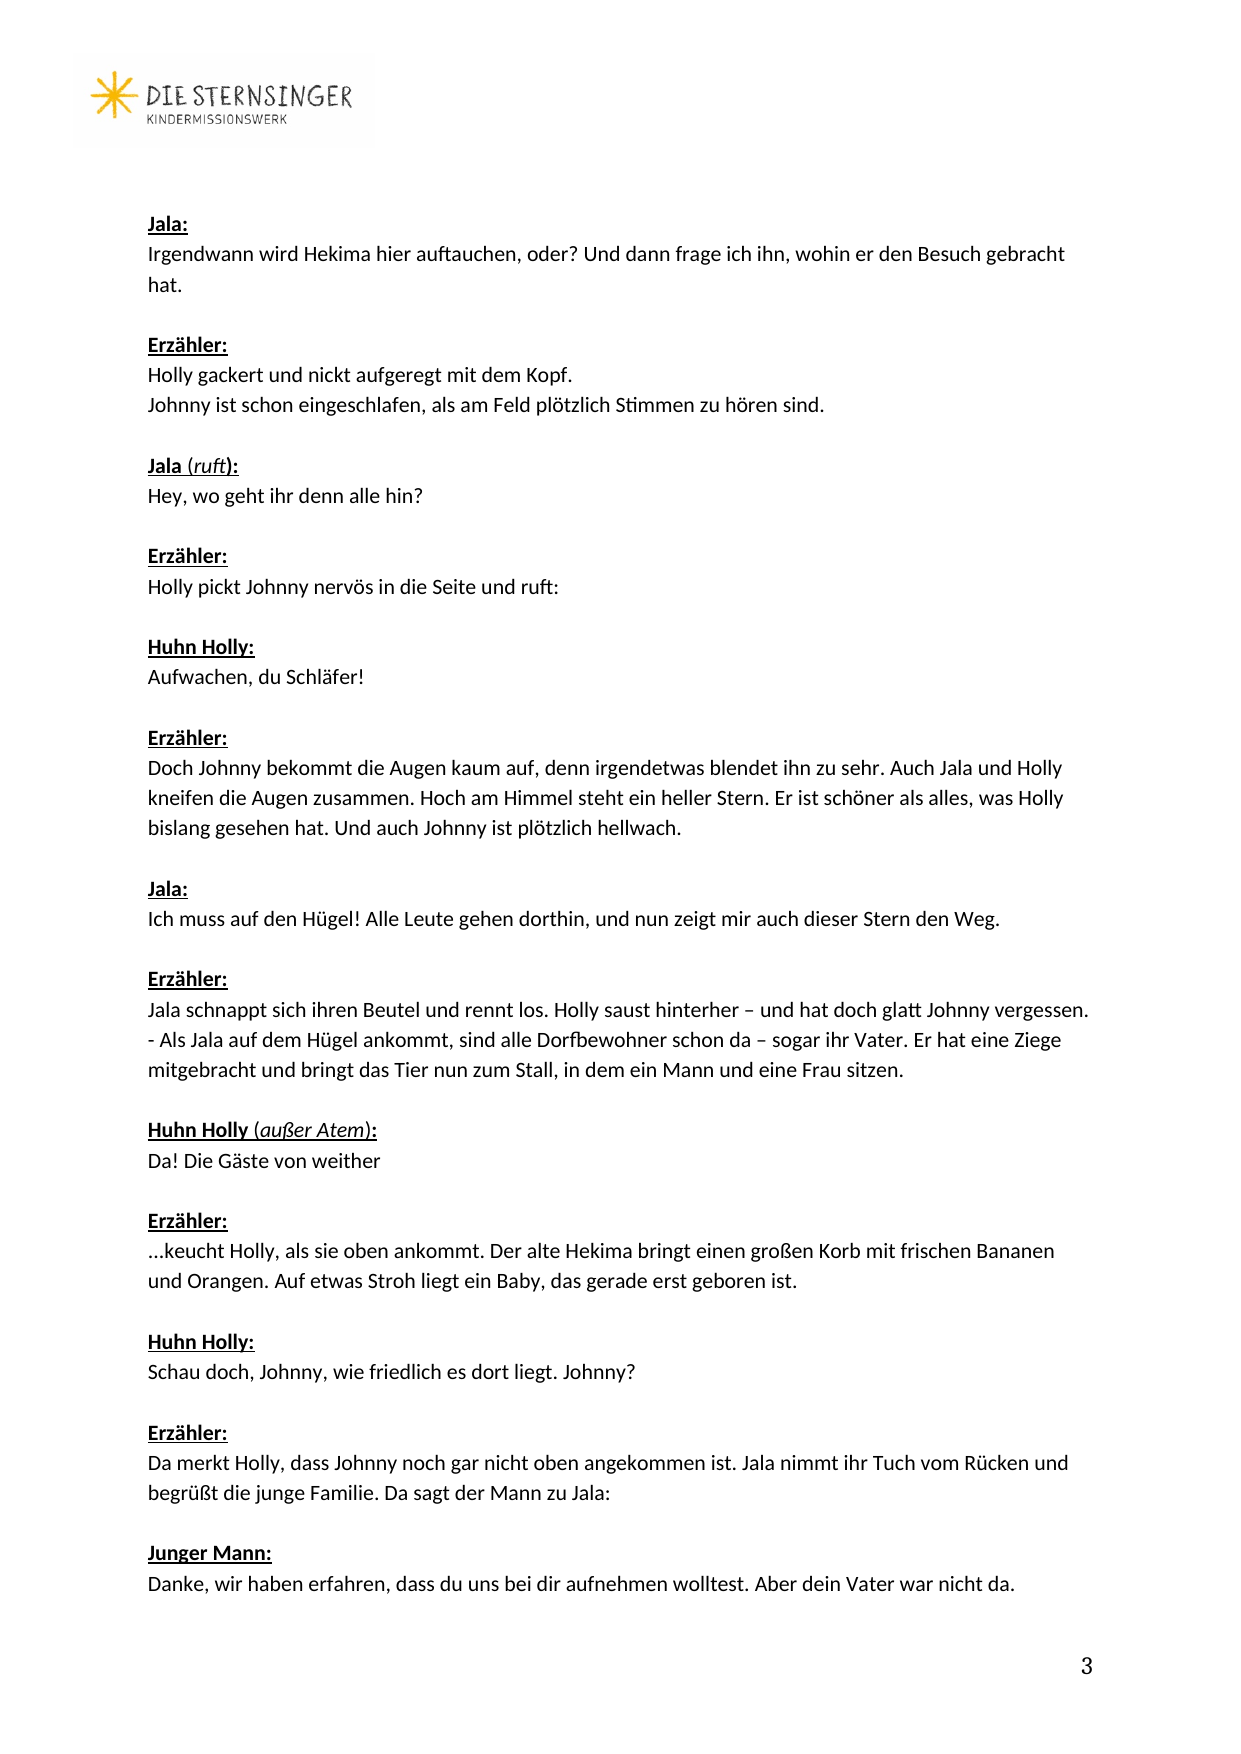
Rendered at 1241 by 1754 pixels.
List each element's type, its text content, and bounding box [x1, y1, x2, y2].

text Huhn Holly (außer Atem): [148, 1114, 1093, 1144]
text Da merkt Holly, dass Johnny noch gar nicht oben angekommen ist. Jala nimmt ihr Tuch vom Rücken und begrüßt die junge Familie. Da sagt der Mann zu Jala: [148, 1446, 1093, 1506]
text Junger Mann: [148, 1537, 1093, 1567]
picture [72, 53, 375, 148]
text Jala: [148, 872, 1093, 902]
text Hey, wo geht ihr denn alle hin? [148, 479, 1093, 509]
text ...keucht Holly, als sie oben ankommt. Der alte Hekima bringt einen großen Korb mit frischen Bananen und Orangen. Auf etwas Stroh liegt ein Baby, das gerade erst geboren ist. [148, 1234, 1093, 1295]
text Danke, wir haben erfahren, dass du uns bei dir aufnehmen wolltest. Aber dein Vater war nicht da. [148, 1567, 1093, 1597]
text Erzähler: [148, 540, 1093, 570]
text Schau doch, Johnny, wie friedlich es dort liegt. Johnny? [148, 1355, 1093, 1386]
text Johnny ist schon eingeschlafen, als am Feld plötzlich Stimmen zu hören sind. [148, 389, 1093, 419]
text Erzähler: [148, 721, 1093, 751]
text Doch Johnny bekommt die Augen kaum auf, denn irgendetwas blendet ihn zu sehr. Auch Jala und Holly kneifen die Augen zusammen. Hoch am Himmel steht ein heller Stern. Er ist schöner als alles, was Holly bislang gesehen hat. Und auch Johnny ist plötzlich hellwach. [148, 751, 1093, 842]
text Holly pickt Johnny nervös in die Seite und ruft: [148, 570, 1093, 600]
text Jala (ruft): [148, 449, 1093, 479]
text Erzähler: [148, 1204, 1093, 1234]
text Da! Die Gäste von weither [148, 1144, 1093, 1174]
text Ich muss auf den Hügel! Alle Leute gehen dorthin, und nun zeigt mir auch dieser Stern den Weg. [148, 902, 1093, 932]
text Erzähler: [148, 1416, 1093, 1446]
text Jala schnappt sich ihren Beutel und rennt los. Holly saust hinterher – und hat doch glatt Johnny vergessen. - Als Jala auf dem Hügel ankommt, sind alle Dorfbewohner schon da – sogar ihr Vater. Er hat eine Ziege mitgebracht und bringt das Tier nun zum Stall, in dem ein Mann und eine Frau sitzen. [148, 993, 1093, 1083]
text Huhn Holly: [148, 1325, 1093, 1355]
text Erzähler: [148, 963, 1093, 993]
text Aufwachen, du Schläfer! [148, 661, 1093, 691]
text Irgendwann wird Hekima hier auftauchen, oder? Und dann frage ich ihn, wohin er den Besuch gebracht hat. [148, 238, 1093, 298]
text Erzähler: [148, 328, 1093, 358]
text Holly gackert und nickt aufgeregt mit dem Kopf. [148, 358, 1093, 389]
text Huhn Holly: [148, 630, 1093, 661]
text Jala: [148, 207, 1093, 238]
